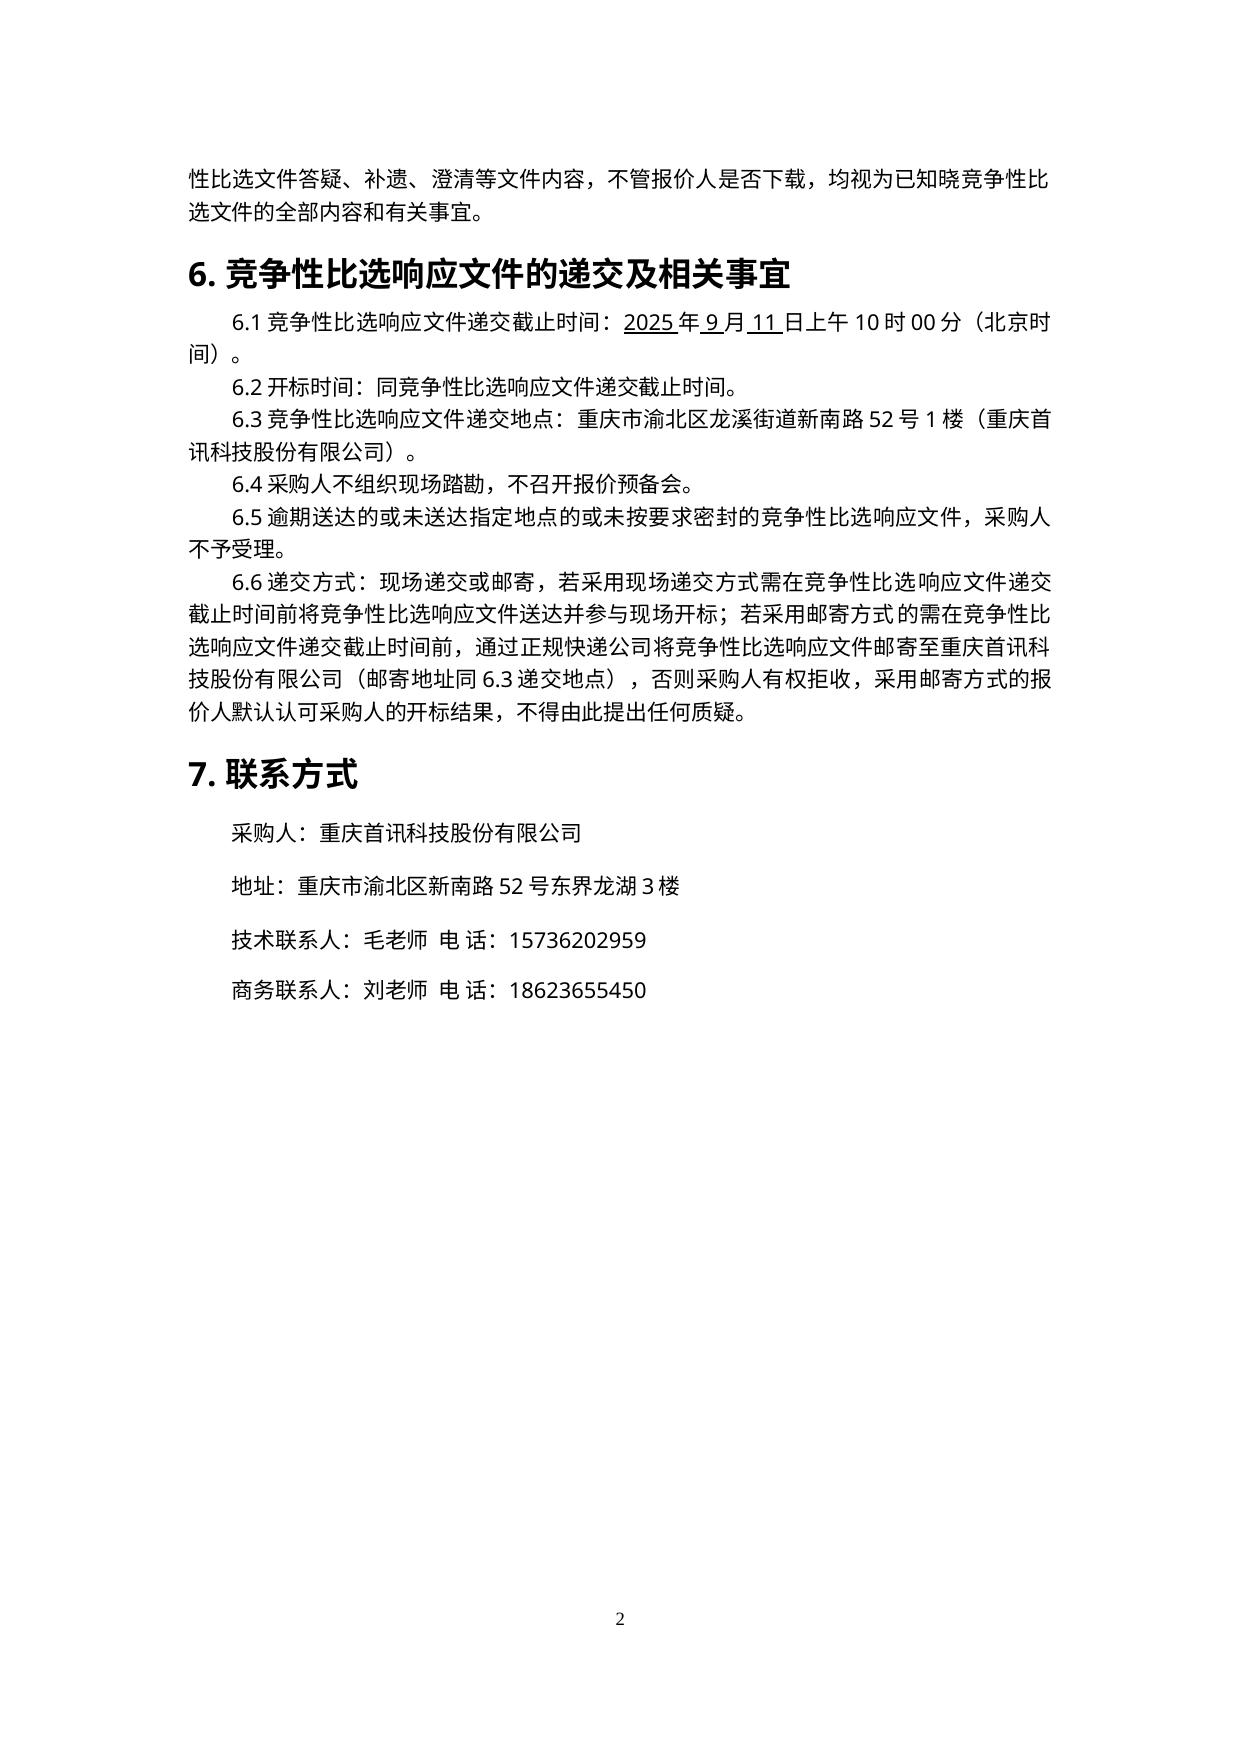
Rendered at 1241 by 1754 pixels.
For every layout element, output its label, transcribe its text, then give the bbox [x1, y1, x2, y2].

subtitle 7. 联系方式 [188, 739, 1052, 804]
text 6.1竞争性比选响应文件递交截止时间：2025年 9 月 11 日上午10时00分（北京时间）。 [188, 304, 1052, 369]
text 6.3竞争性比选响应文件递交地点：重庆市渝北区龙溪街道新南路52号1楼（重庆首讯科技股份有限公司）。 [188, 402, 1052, 467]
subtitle 6. 竞争性比选响应文件的递交及相关事宜 [188, 239, 1052, 304]
table_header 采购人：重庆首讯科技股份有限公司 [177, 805, 1188, 859]
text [188, 162, 1052, 227]
table_cell 地址：重庆市渝北区新南路52号东界龙湖3楼 [177, 859, 1188, 912]
table_cell 技术联系人：毛老师 电 话：15736202959 [177, 912, 1188, 966]
text 6.6递交方式：现场递交或邮寄，若采用现场递交方式需在竞争性比选响应文件递交截止时间前将竞争性比选响应文件送达并参与现场开标；若采用邮寄方式的需在竞争性比选响应文件递交截止时间前，通过正规快递公司将竞争性比选响应文件邮寄至重庆首讯科技股份有限公司（邮寄地址同6.3递交地点），否则采购人有权拒收，采用邮寄方式的报价人默认认可采购人的开标结果，不得由此提出任何质疑。 [188, 564, 1052, 727]
text 6.2开标时间：同竞争性比选响应文件递交截止时间。 [188, 369, 1052, 402]
text 6.4采购人不组织现场踏勘，不召开报价预备会。 [188, 467, 1052, 499]
table_cell 商务联系人：刘老师 电 话：18623655450 [177, 966, 1188, 1013]
text 6.5逾期送达的或未送达指定地点的或未按要求密封的竞争性比选响应文件，采购人不予受理。 [188, 499, 1052, 564]
